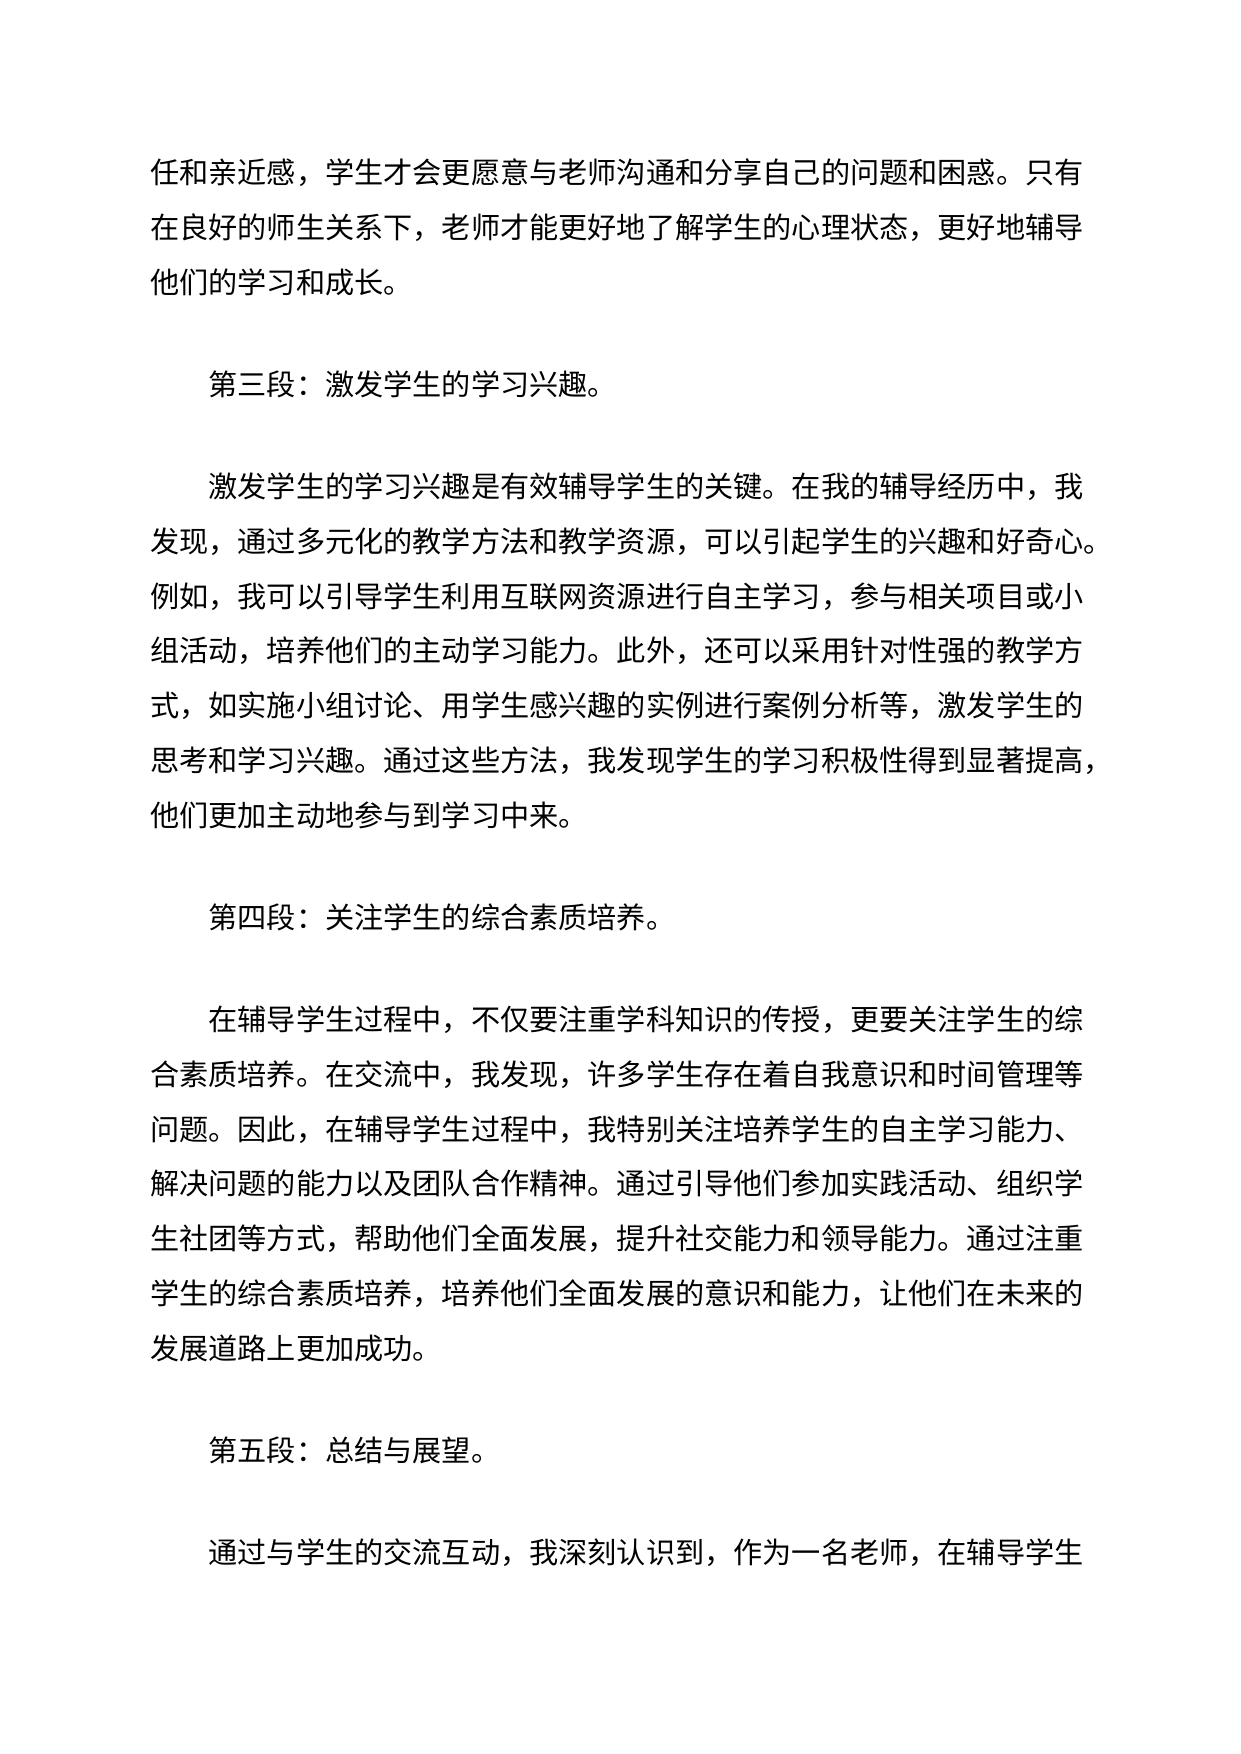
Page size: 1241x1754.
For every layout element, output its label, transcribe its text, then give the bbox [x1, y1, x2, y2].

text 第四段：关注学生的综合素质培养。 [150, 894, 1090, 937]
text 第五段：总结与展望。 [150, 1427, 1090, 1470]
text 第三段：激发学生的学习兴趣。 [150, 362, 1090, 404]
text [150, 1529, 1090, 1571]
text 激发学生的学习兴趣是有效辅导学生的关键。在我的辅导经历中，我发现，通过多元化的教学方法和教学资源，可以引起学生的兴趣和好奇心。例如，我可以引导学生利用互联网资源进行自主学习，参与相关项目或小组活动，培养他们的主动学习能力。此外，还可以采用针对性强的教学方式，如实施小组讨论、用学生感兴趣的实例进行案例分析等，激发学生的思考和学习兴趣。通过这些方法，我发现学生的学习积极性得到显著提高，他们更加主动地参与到学习中来。 [150, 463, 1090, 835]
text 在辅导学生过程中，不仅要注重学科知识的传授，更要关注学生的综合素质培养。在交流中，我发现，许多学生存在着自我意识和时间管理等问题。因此，在辅导学生过程中，我特别关注培养学生的自主学习能力、解决问题的能力以及团队合作精神。通过引导他们参加实践活动、组织学生社团等方式，帮助他们全面发展，提升社交能力和领导能力。通过注重学生的综合素质培养，培养他们全面发展的意识和能力，让他们在未来的发展道路上更加成功。 [150, 996, 1090, 1368]
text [150, 150, 1090, 302]
